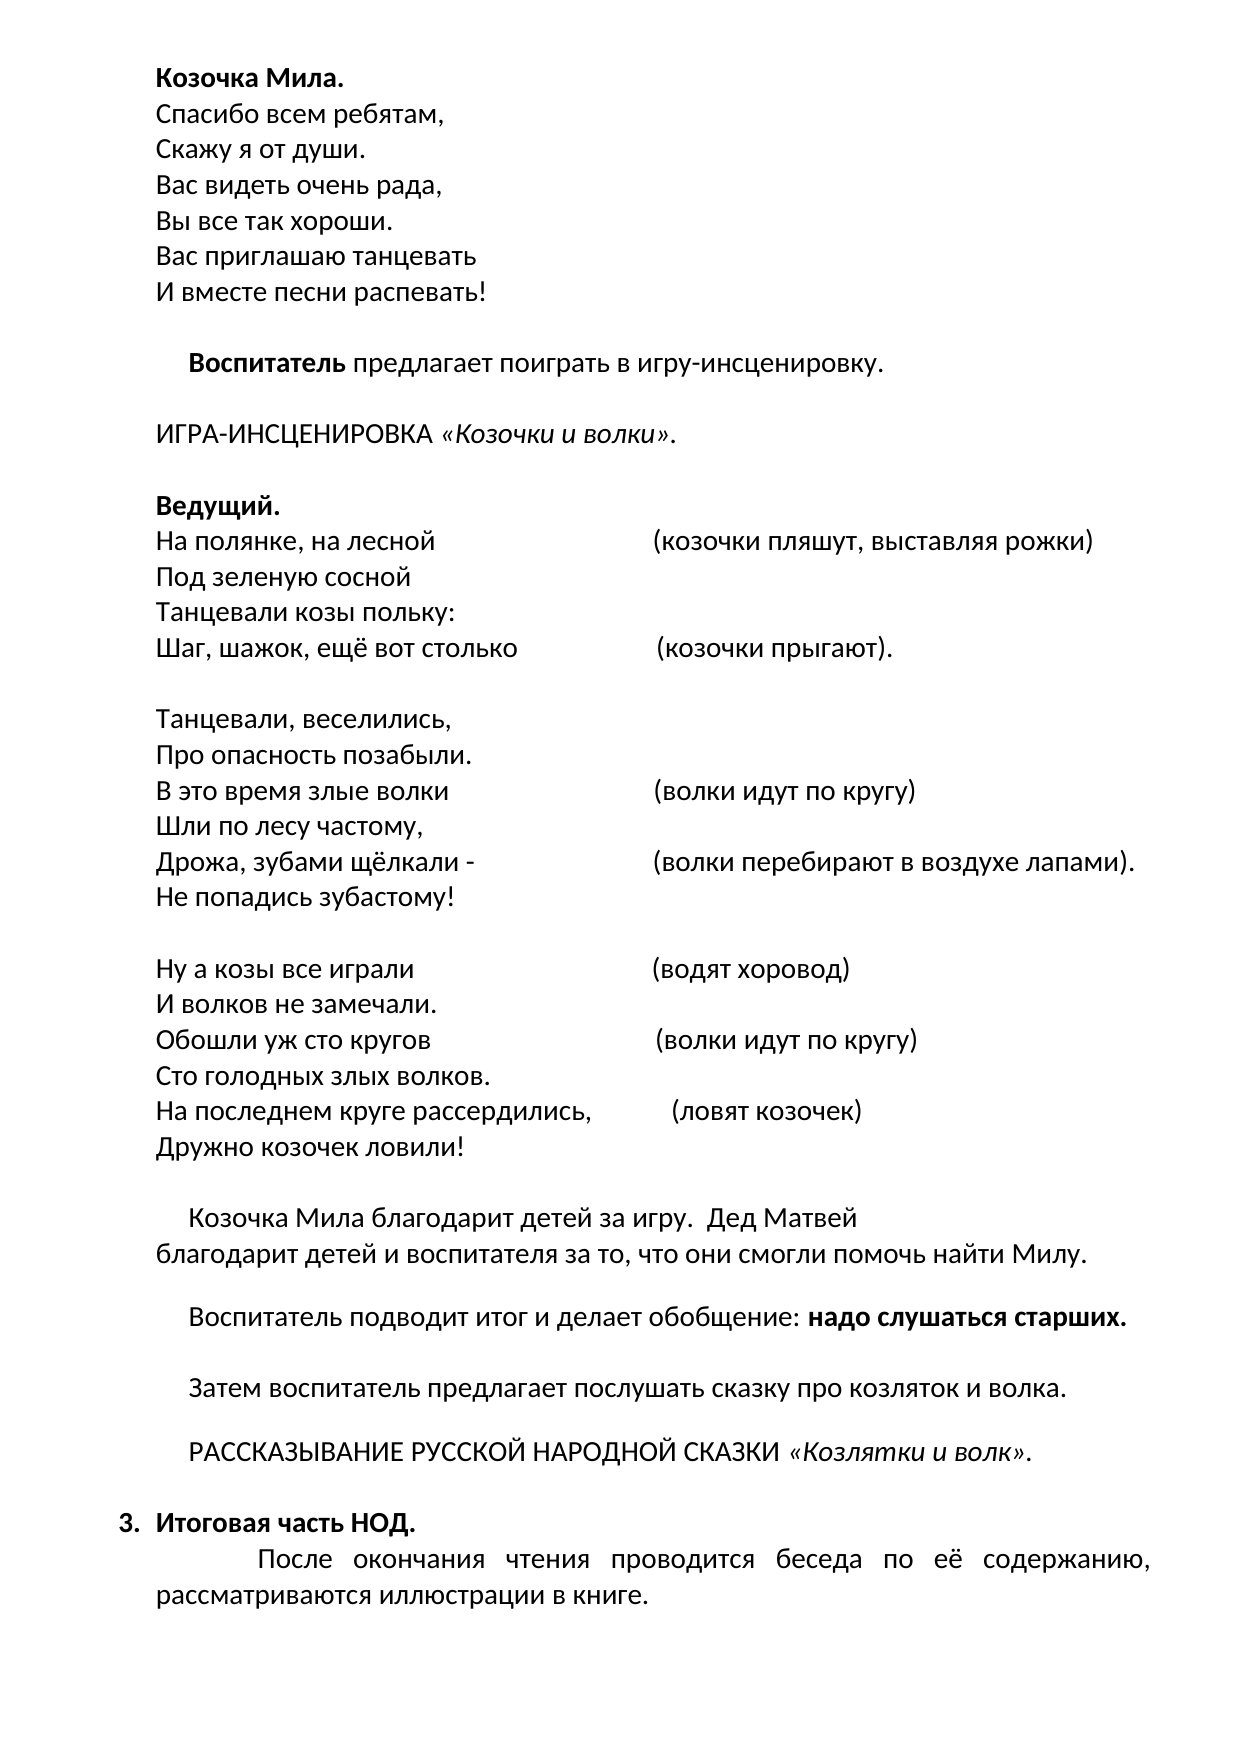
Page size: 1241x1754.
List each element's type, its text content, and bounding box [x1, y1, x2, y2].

list Шаг, шажок, ещё вот столько (козочки прыгают). [156, 629, 1152, 665]
list Козочка Мила благодарит детей за игру. Дед Матвей [156, 1199, 1152, 1235]
list Дрожа, зубами щёлкали - (волки перебирают в воздухе лапами). [156, 843, 1152, 878]
list ИГРА-ИНСЦЕНИРОВКА «Козочки и волки». [156, 415, 1152, 451]
list Козочка Мила. [156, 59, 1152, 95]
list Вас приглашаю танцевать [156, 237, 1152, 273]
list И волков не замечали. [156, 985, 1152, 1021]
list Вас видеть очень рада, [156, 166, 1152, 202]
list Сто голодных злых волков. [156, 1057, 1152, 1092]
list Воспитатель предлагает поиграть в игру-инсценировку. [156, 344, 1152, 380]
list Под зеленую сосной [156, 558, 1152, 593]
list РАССКАЗЫВАНИЕ РУССКОЙ НАРОДНОЙ СКАЗКИ «Козлятки и волк». [156, 1433, 1152, 1469]
list благодарит детей и воспитателя за то, что они смогли помочь найти Милу. [156, 1235, 1152, 1270]
list Ну а козы все играли (водят хоровод) [156, 950, 1152, 985]
list Обошли уж сто кругов (волки идут по кругу) [156, 1021, 1152, 1057]
list Скажу я от души. [156, 130, 1152, 166]
list Про опасность позабыли. [156, 736, 1152, 772]
list Вы все так хороши. [156, 202, 1152, 237]
list Ведущий. [156, 487, 1152, 522]
list Танцевали, веселились, [156, 700, 1152, 736]
list Затем воспитатель предлагает послушать сказку про козляток и волка. [156, 1369, 1152, 1405]
list Дружно козочек ловили! [156, 1128, 1152, 1163]
list Танцевали козы польку: [156, 593, 1152, 629]
list В это время злые волки (волки идут по кругу) [156, 772, 1152, 807]
list Шли по лесу частому, [156, 807, 1152, 843]
list И вместе песни распевать! [156, 273, 1152, 308]
list Не попадись зубастому! [156, 878, 1152, 914]
list Итоговая часть НОД. [118, 1504, 1152, 1540]
list На последнем круге рассердились, (ловят козочек) [156, 1092, 1152, 1128]
list На полянке, на лесной (козочки пляшут, выставляя рожки) [156, 522, 1152, 558]
list Спасибо всем ребятам, [156, 95, 1152, 130]
list Воспитатель подводит итог и делает обобщение: надо слушаться старших. [156, 1298, 1152, 1334]
list После окончания чтения проводится беседа по её содержанию, рассматриваются иллюстрации в книге. [156, 1540, 1152, 1611]
